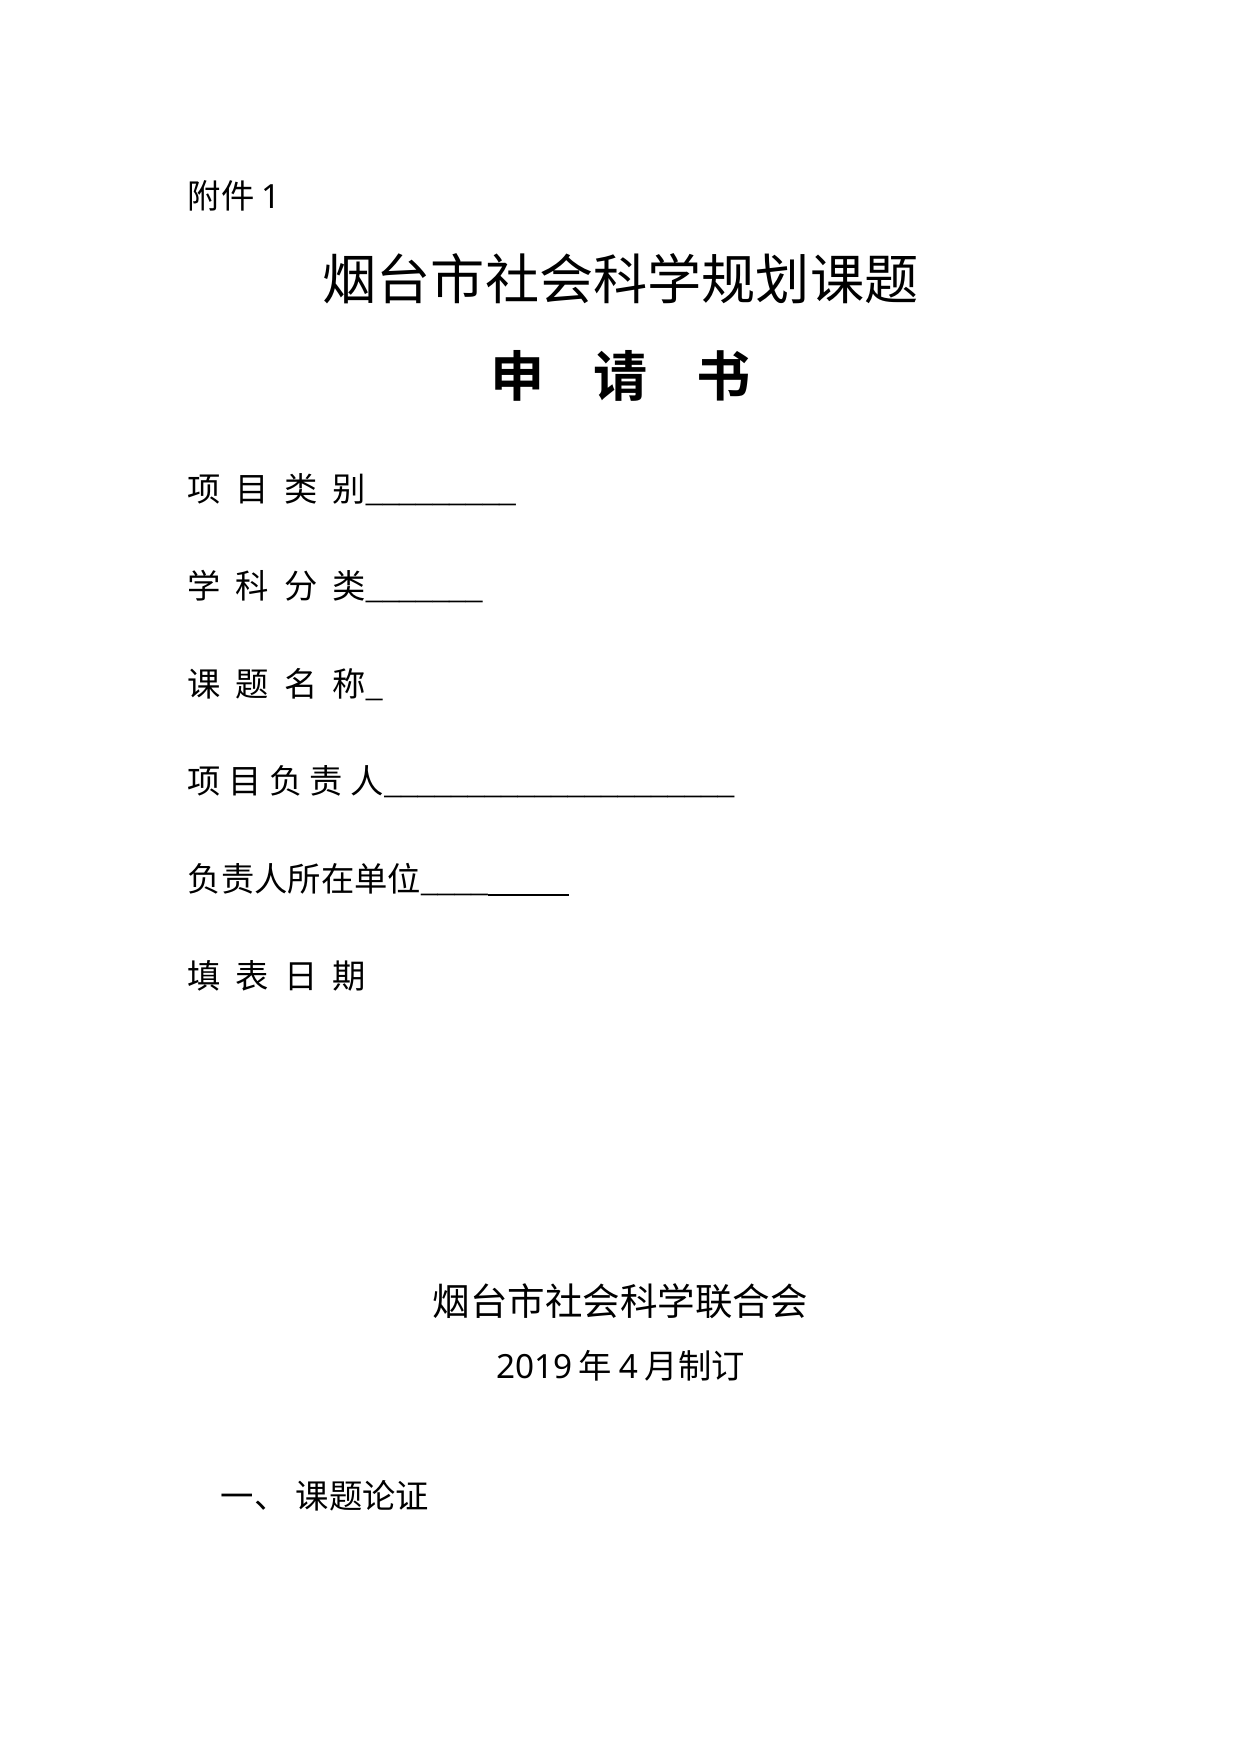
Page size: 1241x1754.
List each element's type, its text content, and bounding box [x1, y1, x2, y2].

text 课 题 名 称_ [187, 649, 1053, 714]
text 负责人所在单位____ [187, 844, 1053, 909]
list 课题论证 [221, 1462, 1053, 1527]
text 申 请 书 [187, 324, 1053, 422]
text 项 目 类 别_________ [187, 454, 1053, 519]
text 烟台市社会科学规划课题 [187, 227, 1053, 324]
text 附件1 [187, 162, 1053, 227]
text 2019年4月制订 [187, 1332, 1053, 1397]
text 填 表 日 期 [187, 942, 1053, 1007]
text 学 科 分 类_______ [187, 552, 1053, 617]
text 项 目 负 责 人_____________________ [187, 747, 1053, 812]
text 烟台市社会科学联合会 [187, 1267, 1053, 1332]
